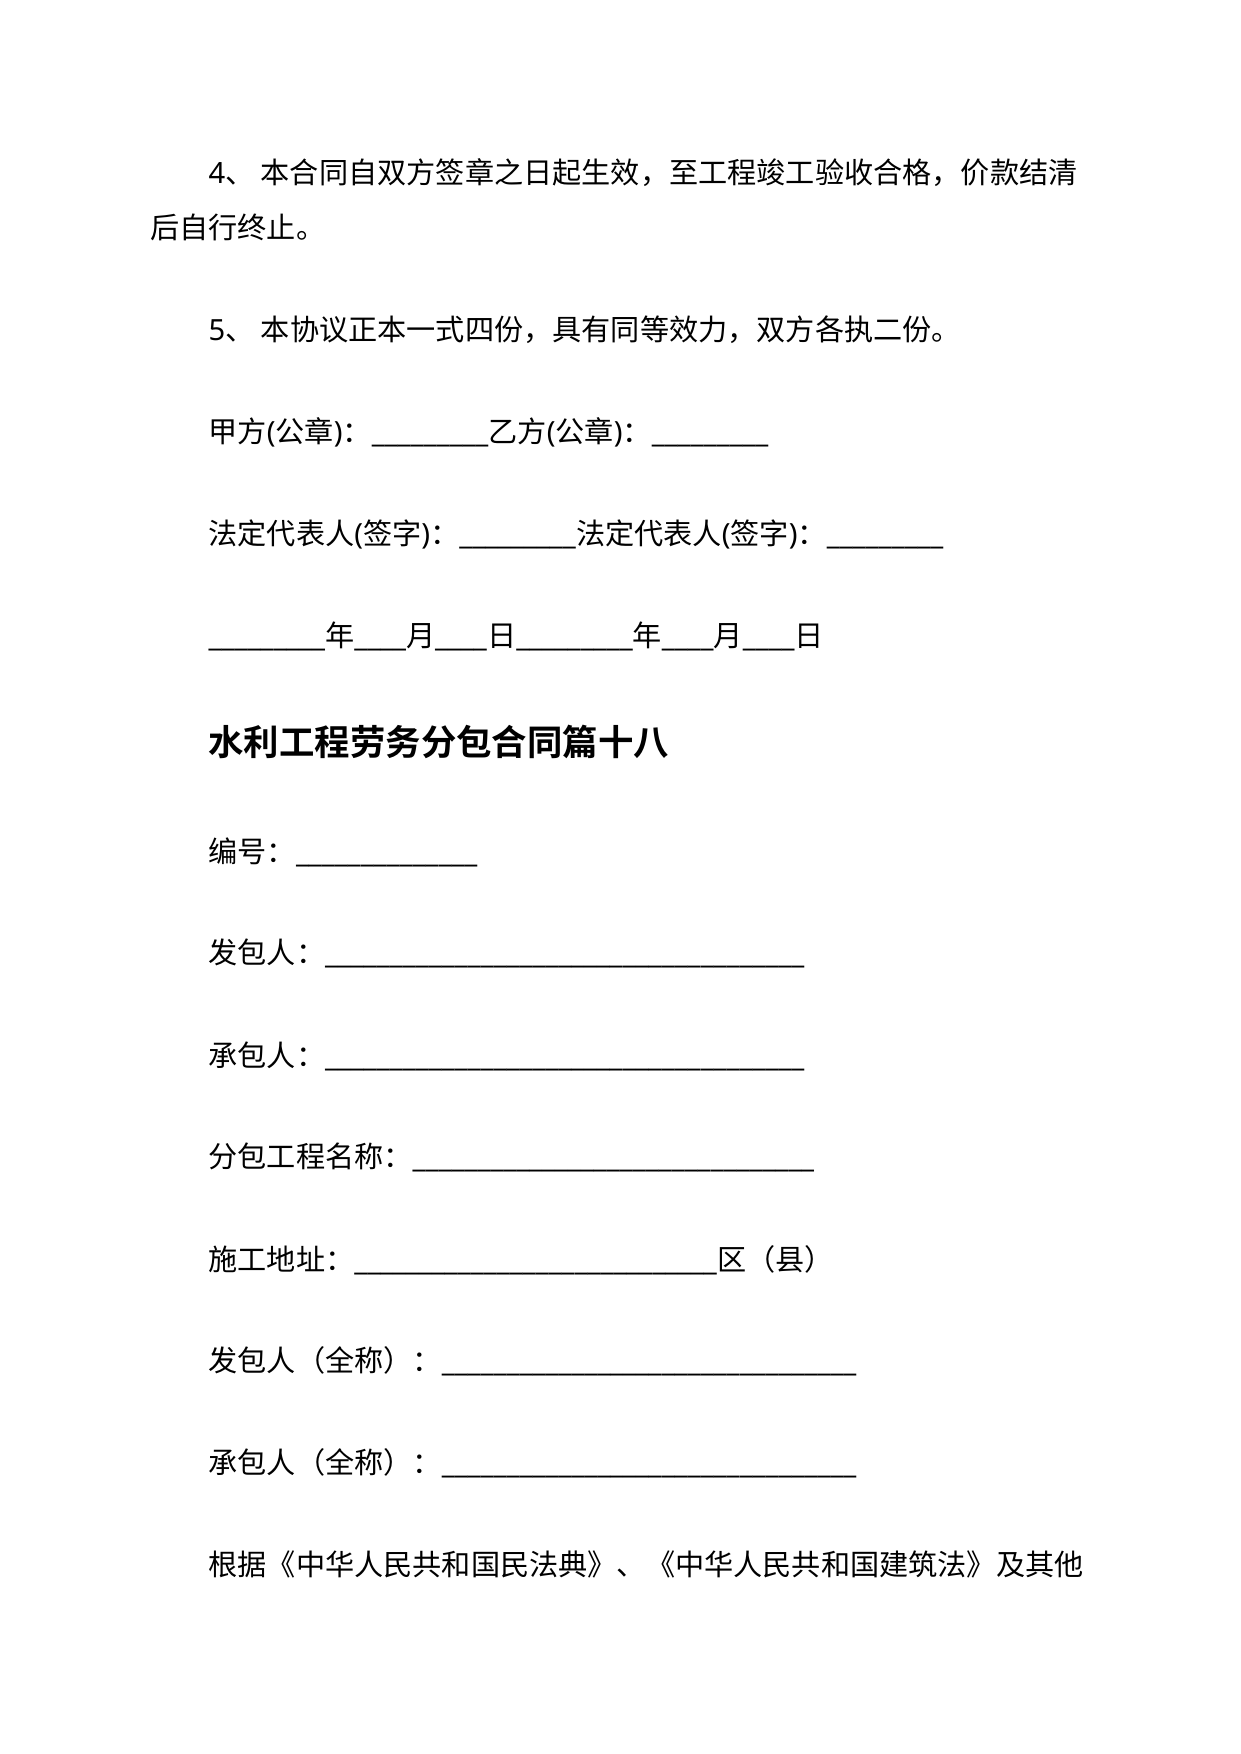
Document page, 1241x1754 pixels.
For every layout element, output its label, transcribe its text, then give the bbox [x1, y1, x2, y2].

text 4、 本合同自双方签章之日起生效，至工程竣工验收合格，价款结清后自行终止。 [150, 150, 1090, 247]
text 施工地址：____________________________区（县） [150, 1236, 1090, 1278]
text 发包人：_____________________________________ [150, 930, 1090, 972]
text 承包人（全称）：________________________________ [150, 1440, 1090, 1482]
text 法定代表人(签字)：_________法定代表人(签字)：_________ [150, 511, 1090, 553]
text _________年____月____日_________年____月____日 [150, 613, 1090, 655]
text 分包工程名称：_______________________________ [150, 1134, 1090, 1176]
text 5、 本协议正本一式四份，具有同等效力，双方各执二份。 [150, 307, 1090, 349]
text 发包人（全称）：________________________________ [150, 1338, 1090, 1380]
text 甲方(公章)：_________乙方(公章)：_________ [150, 409, 1090, 451]
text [150, 1542, 1090, 1584]
text 编号：______________ [150, 828, 1090, 871]
text 承包人：_____________________________________ [150, 1032, 1090, 1074]
text 水利工程劳务分包合同篇十八 [150, 715, 1090, 766]
